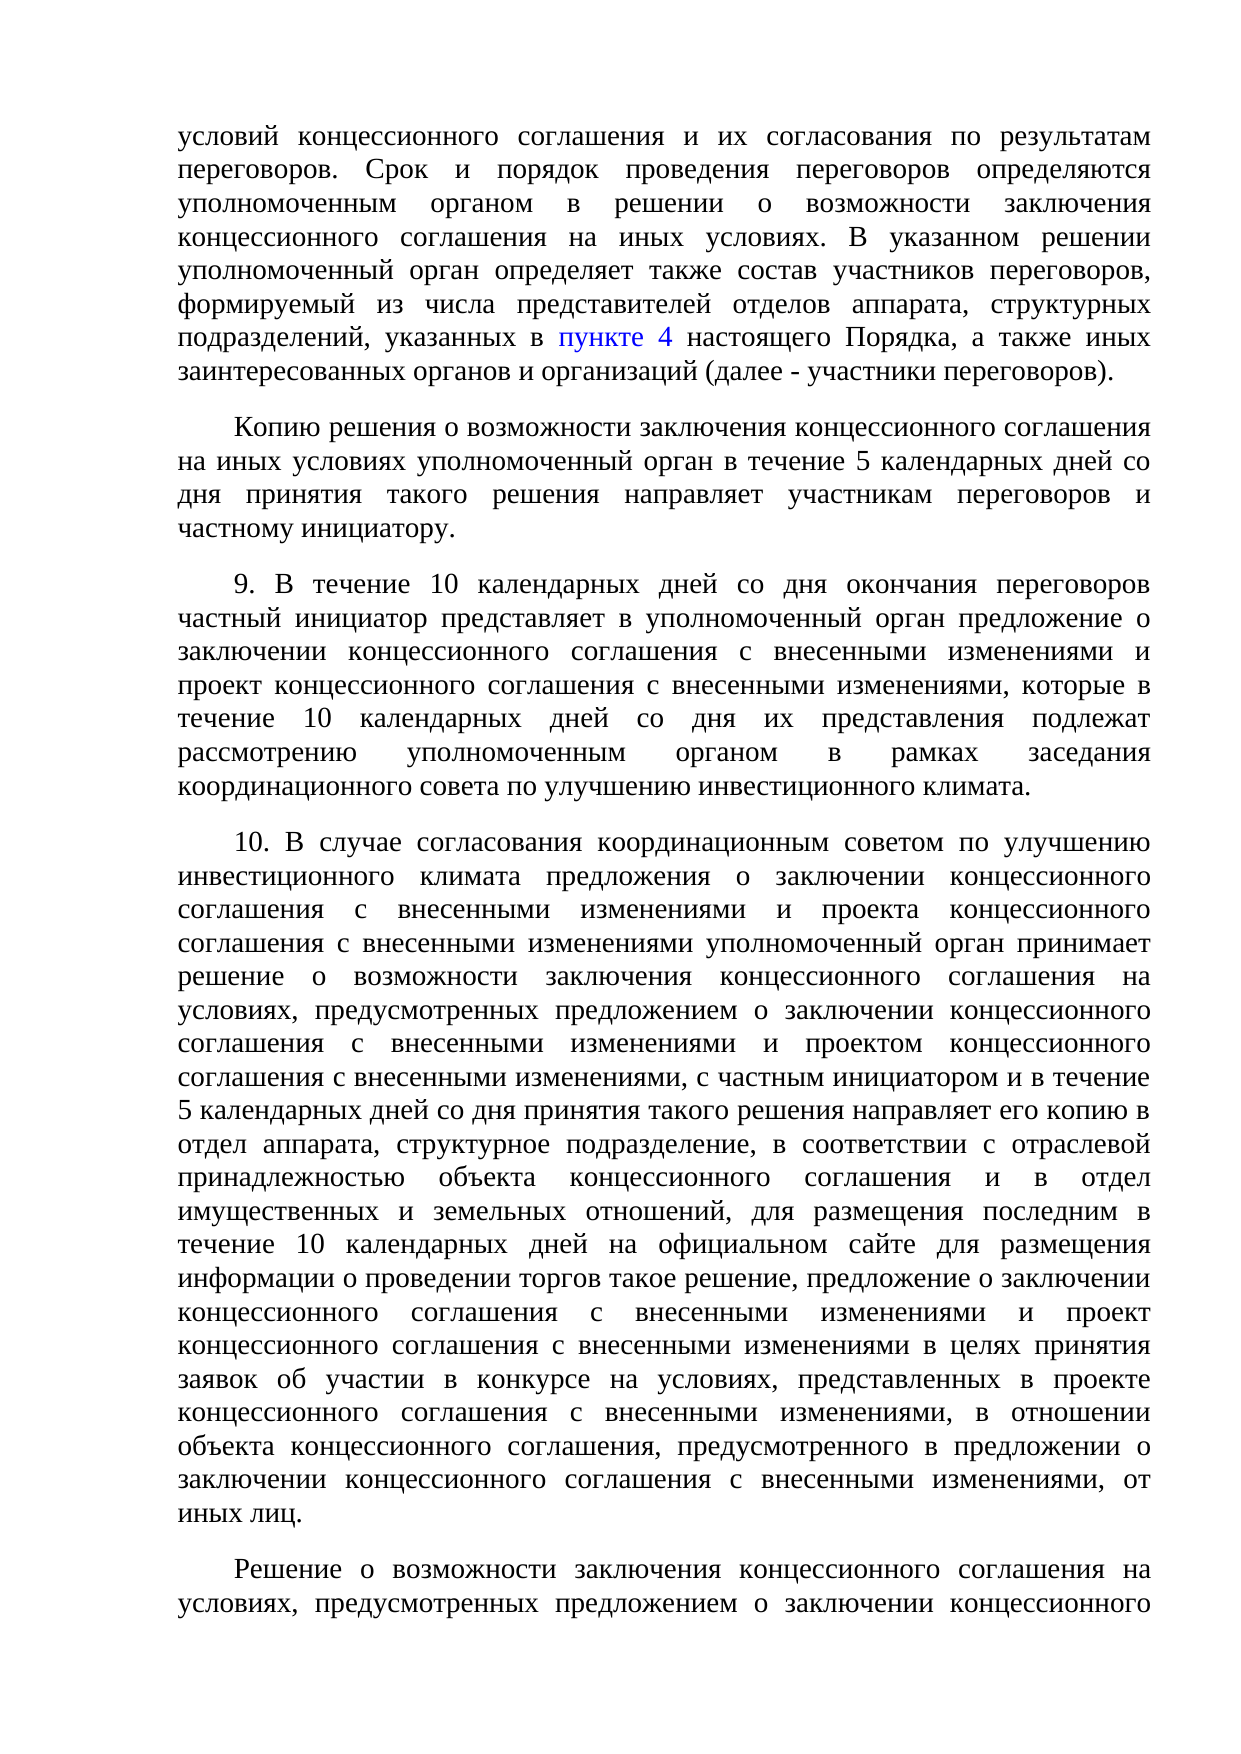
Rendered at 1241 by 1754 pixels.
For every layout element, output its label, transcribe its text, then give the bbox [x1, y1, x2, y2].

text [177, 1551, 1152, 1618]
text 9. В течение 10 календарных дней со дня окончания переговоров частный инициатор представляет в уполномоченный орган предложение о заключении концессионного соглашения с внесенными изменениями и проект концессионного соглашения с внесенными изменениями, которые в течение 10 календарных дней со дня их представления подлежат рассмотрению уполномоченным органом в рамках заседания координационного совета по улучшению инвестиционного климата. [177, 566, 1152, 801]
text Копию решения о возможности заключения концессионного соглашения на иных условиях уполномоченный орган в течение 5 календарных дней со дня принятия такого решения направляет участникам переговоров и частному инициатору. [177, 409, 1152, 543]
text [177, 118, 1152, 386]
text 10. В случае согласования координационным советом по улучшению инвестиционного климата предложения о заключении концессионного соглашения с внесенными изменениями и проекта концессионного соглашения с внесенными изменениями уполномоченный орган принимает решение о возможности заключения концессионного соглашения на условиях, предусмотренных предложением о заключении концессионного соглашения с внесенными изменениями и проектом концессионного соглашения с внесенными изменениями, с частным инициатором и в течение 5 календарных дней со дня принятия такого решения направляет его копию в отдел аппарата, структурное подразделение, в соответствии с отраслевой принадлежностью объекта концессионного соглашения и в отдел имущественных и земельных отношений, для размещения последним в течение 10 календарных дней на официальном сайте для размещения информации о проведении торгов такое решение, предложение о заключении концессионного соглашения с внесенными изменениями и проект концессионного соглашения с внесенными изменениями в целях принятия заявок об участии в конкурсе на условиях, представленных в проекте концессионного соглашения с внесенными изменениями, в отношении объекта концессионного соглашения, предусмотренного в предложении о заключении концессионного соглашения с внесенными изменениями, от иных лиц. [177, 824, 1152, 1528]
